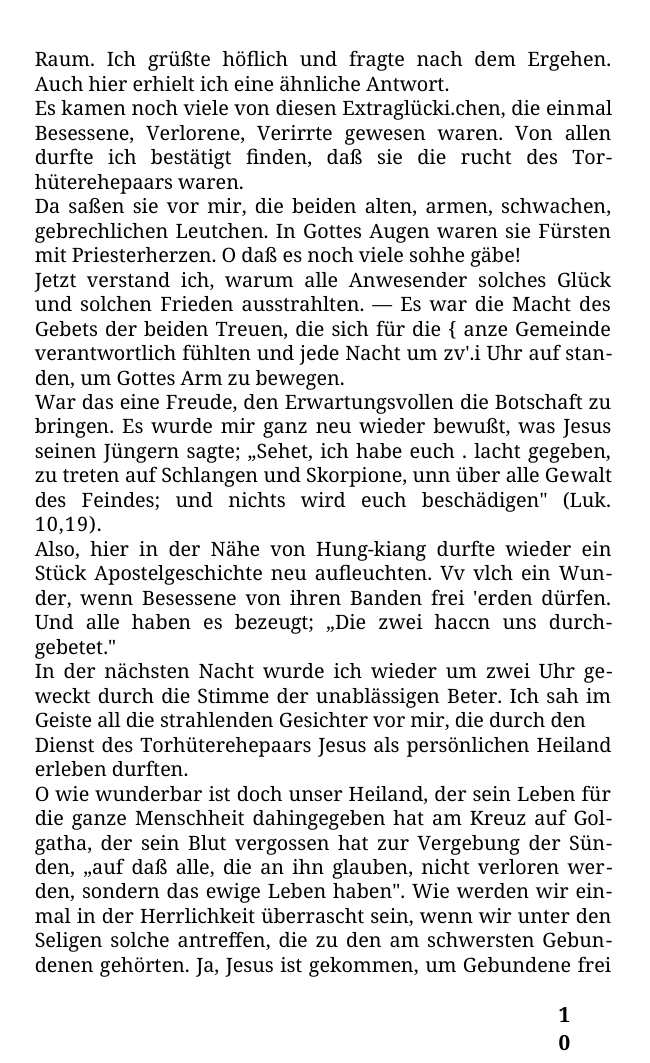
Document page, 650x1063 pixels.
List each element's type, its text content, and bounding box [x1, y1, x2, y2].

text Es kamen noch viele von diesen Extraglücki.chen, die einmal Besessene, Verlorene, Verirrte gewesen waren. Von allen durfte ich bestätigt finden, daß sie die rucht des Torhüterehepaars waren. [34, 96, 612, 194]
text In der nächsten Nacht wurde ich wieder um zwei Uhr geweckt durch die Stimme der unablässigen Beter. Ich sah im Geiste all die strahlenden Gesichter vor mir, die durch den [34, 659, 612, 732]
text Da saßen sie vor mir, die beiden alten, armen, schwachen, gebrechlichen Leutchen. In Gottes Augen waren sie Fürsten mit Priesterherzen. O daß es noch viele sohhe gäbe! [34, 194, 612, 267]
text Dienst des Torhüterehepaars Jesus als persönlichen Heiland erleben durften. [34, 732, 612, 781]
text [34, 781, 612, 977]
text Jetzt verstand ich, warum alle Anwesender solches Glück und solchen Frieden ausstrahlten. — Es war die Macht des Gebets der beiden Treuen, die sich für die { anze Gemeinde verantwortlich fühlten und jede Nacht um zv'.i Uhr auf standen, um Gottes Arm zu bewegen. [34, 267, 612, 390]
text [34, 47, 612, 96]
text War das eine Freude, den Erwartungsvollen die Botschaft zu bringen. Es wurde mir ganz neu wieder bewußt, was Jesus seinen Jüngern sagte; „Sehet, ich habe euch . lacht gegeben, zu treten auf Schlangen und Skorpione, unn über alle Gewalt des Feindes; und nichts wird euch beschädigen" (Luk. 10,19). [34, 390, 612, 537]
text Also, hier in der Nähe von Hung-kiang durfte wieder ein Stück Apostelgeschichte neu aufleuchten. Vv vlch ein Wunder, wenn Besessene von ihren Banden frei 'erden dürfen. Und alle haben es bezeugt; „Die zwei haccn uns durchgebetet." [34, 537, 612, 659]
